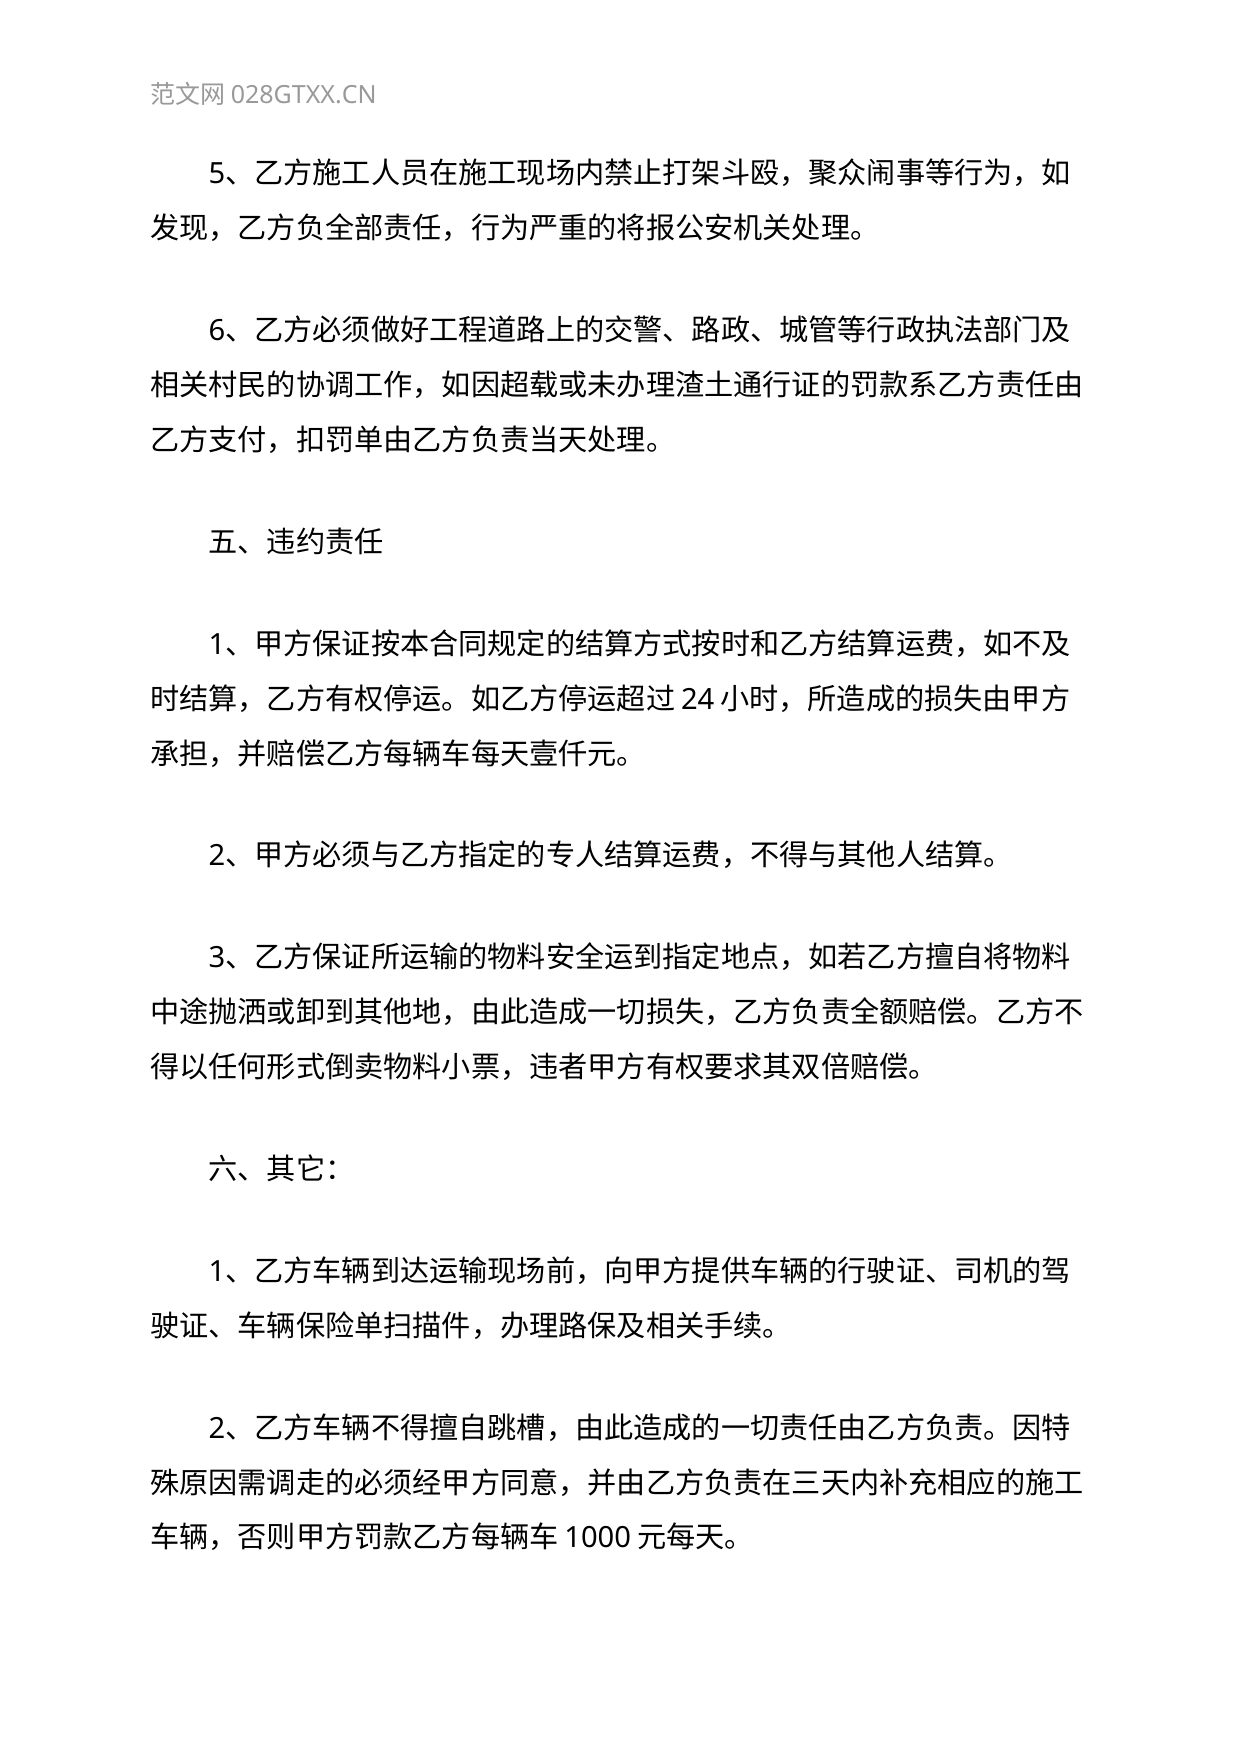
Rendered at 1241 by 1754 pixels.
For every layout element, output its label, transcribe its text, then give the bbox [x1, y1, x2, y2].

text 五、违约责任 [150, 518, 1090, 561]
text 2、甲方必须与乙方指定的专人结算运费，不得与其他人结算。 [150, 832, 1090, 874]
text 1、乙方车辆到达运输现场前，向甲方提供车辆的行驶证、司机的驾驶证、车辆保险单扫描件，办理路保及相关手续。 [150, 1247, 1090, 1345]
text 六、其它： [150, 1146, 1090, 1188]
text 2、乙方车辆不得擅自跳槽，由此造成的一切责任由乙方负责。因特殊原因需调走的必须经甲方同意，并由乙方负责在三天内补充相应的施工车辆，否则甲方罚款乙方每辆车1000元每天。 [150, 1404, 1090, 1556]
text 1、甲方保证按本合同规定的结算方式按时和乙方结算运费，如不及时结算，乙方有权停运。如乙方停运超过24小时，所造成的损失由甲方承担，并赔偿乙方每辆车每天壹仟元。 [150, 620, 1090, 772]
text 6、乙方必须做好工程道路上的交警、路政、城管等行政执法部门及相关村民的协调工作，如因超载或未办理渣土通行证的罚款系乙方责任由乙方支付，扣罚单由乙方负责当天处理。 [150, 307, 1090, 459]
text 5、乙方施工人员在施工现场内禁止打架斗殴，聚众闹事等行为，如发现，乙方负全部责任，行为严重的将报公安机关处理。 [150, 150, 1090, 247]
text 3、乙方保证所运输的物料安全运到指定地点，如若乙方擅自将物料中途抛洒或卸到其他地，由此造成一切损失，乙方负责全额赔偿。乙方不得以任何形式倒卖物料小票，违者甲方有权要求其双倍赔偿。 [150, 934, 1090, 1086]
